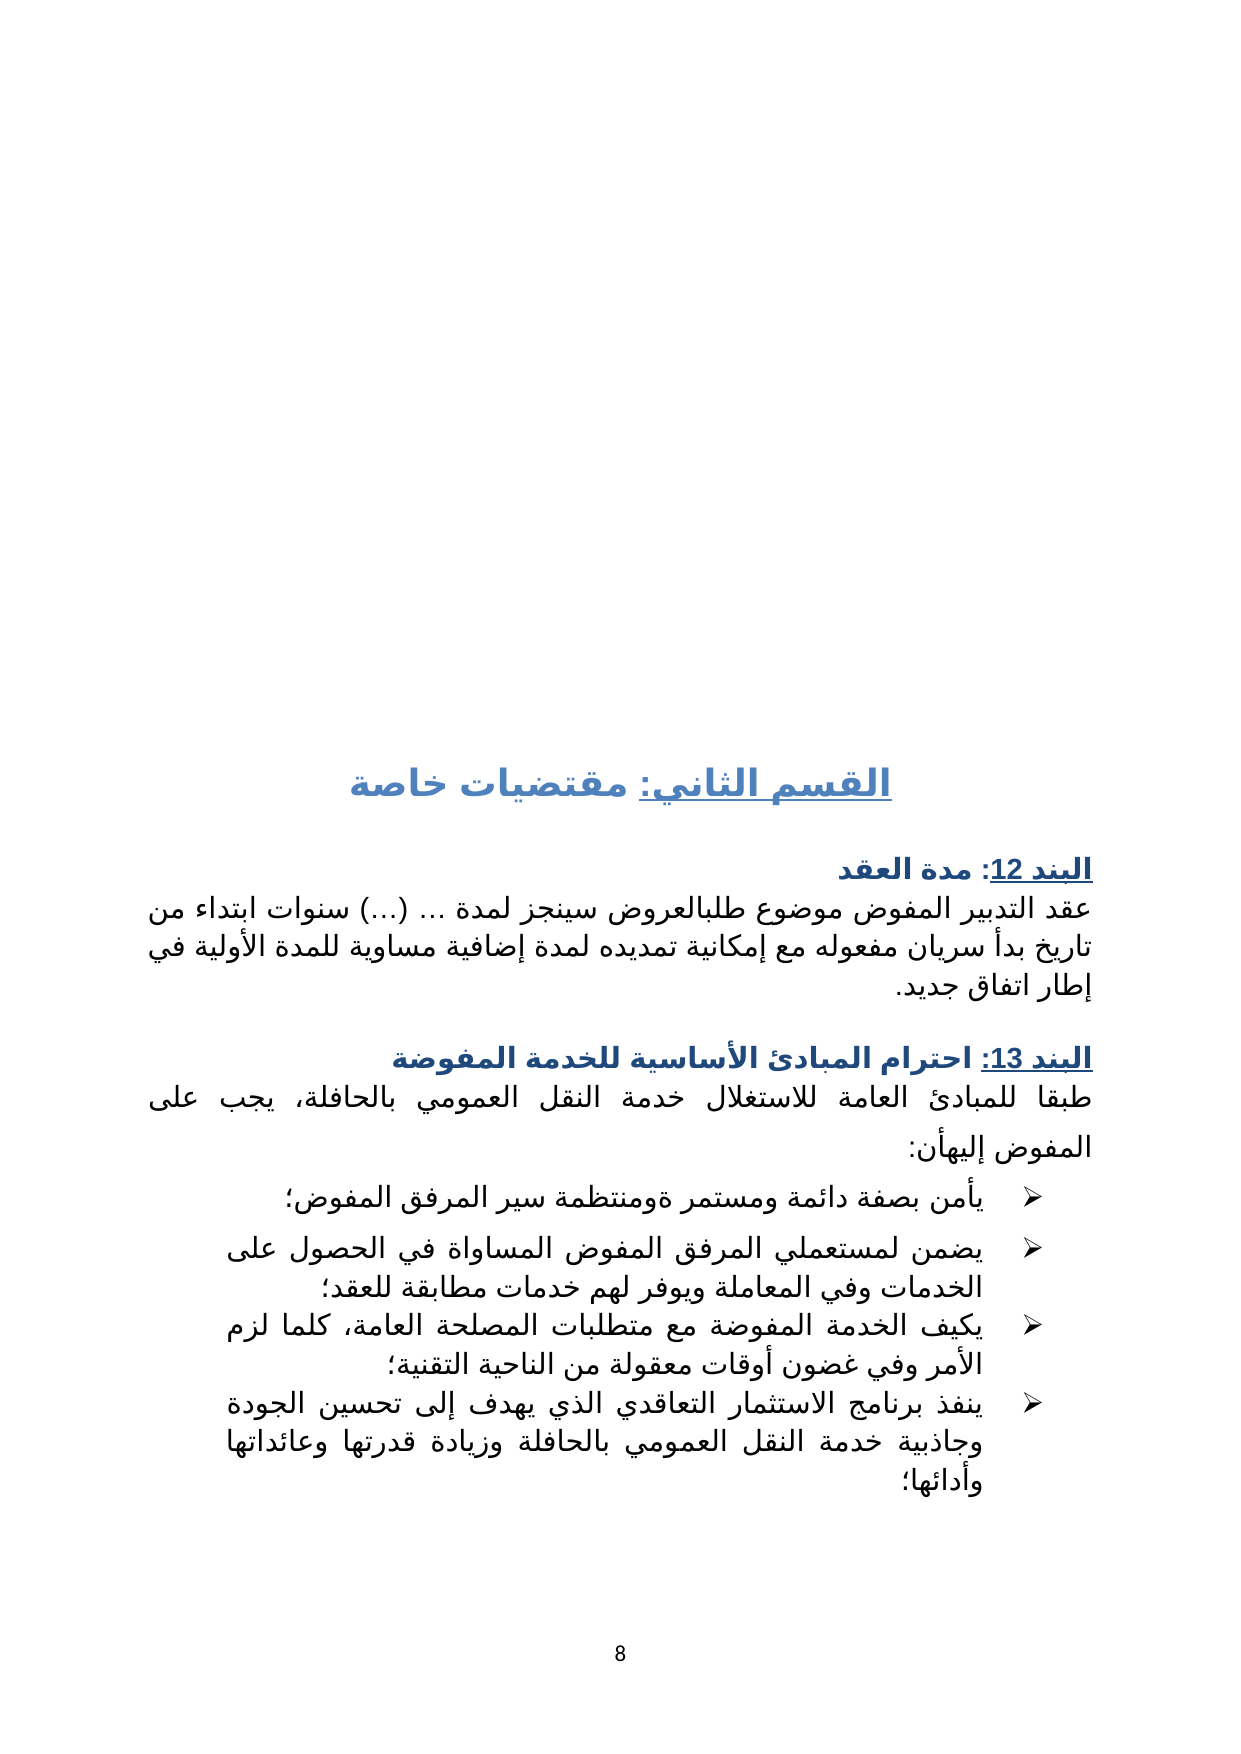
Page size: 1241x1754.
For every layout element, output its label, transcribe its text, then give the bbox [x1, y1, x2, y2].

list يضمن لمستعملي المرفق المفوض المساواة في الحصول على الخدمات وفي المعاملة ويوفر لهم خدمات مطابقة للعقد؛ [226, 1231, 1021, 1303]
text عقد التدبير المفوض موضوع طلبالعروض سينجز لمدة … (…) سنوات ابتداء من تاريخ بدأ سريان مفعوله مع إمكانية تمديده لمدة إضافية مساوية للمدة الأولية في إطار اتفاق جديد. [148, 891, 1093, 1001]
list يأمن بصفة دائمة ومستمر ةومنتظمة سير المرفق المفوض؛ [226, 1181, 1021, 1214]
text طبقا للمبادئ العامة للاستغلال خدمة النقل العمومي بالحافلة، يجب على المفوض إليهأن: [148, 1080, 1093, 1164]
text القسم الثاني: مقتضيات خاصة [148, 762, 1093, 805]
list يكيف الخدمة المفوضة مع متطلبات المصلحة العامة، كلما لزم الأمر وفي غضون أوقات معقولة من الناحية التقنية؛ [226, 1308, 1021, 1381]
text البند 12: مدة العقد [148, 852, 1093, 886]
text البند 13: احترام المبادئ الأساسية للخدمة المفوضة [148, 1041, 1093, 1075]
list ينفذ برنامج الاستثمار التعاقدي الذي يهدف إلى تحسين الجودة وجاذبية خدمة النقل العمومي بالحافلة وزيادة قدرتها وعائداتها وأدائها؛ [226, 1386, 1021, 1497]
